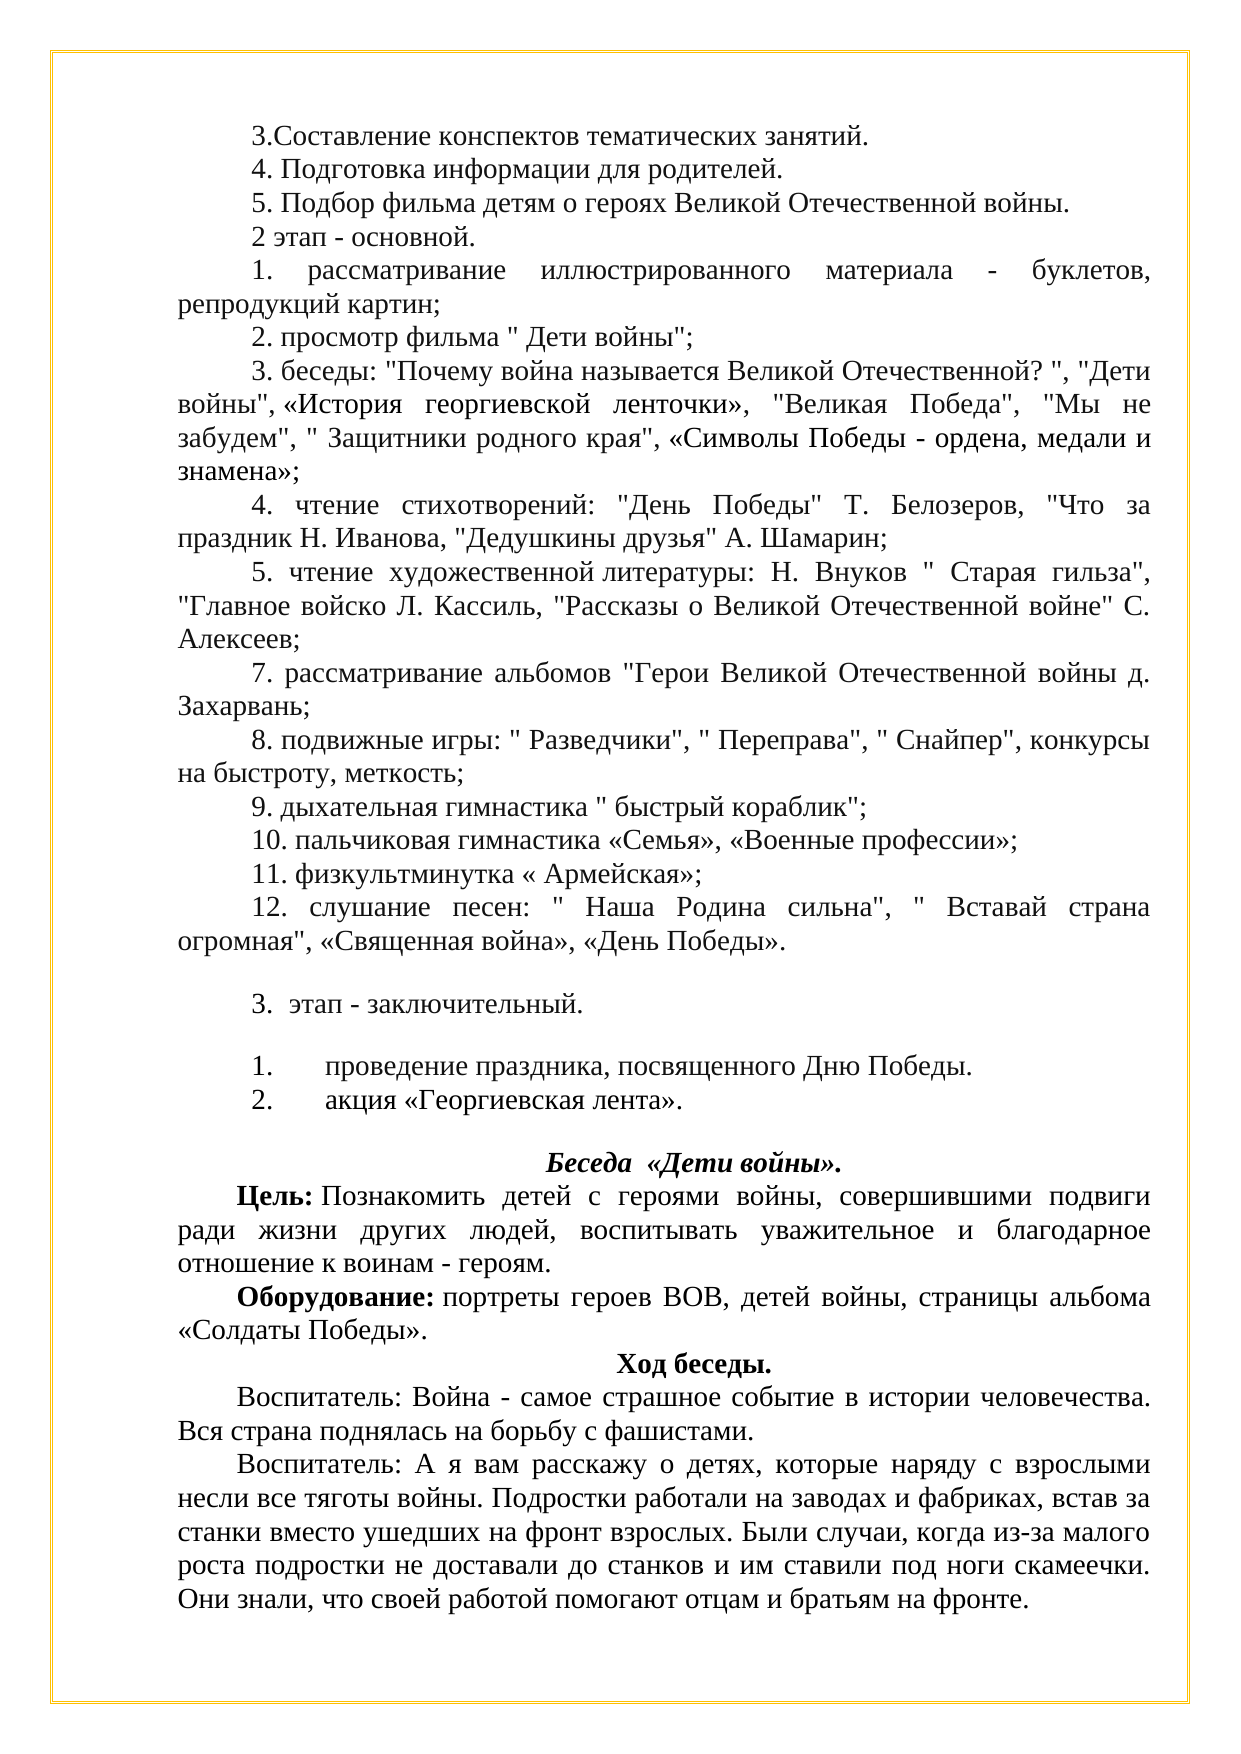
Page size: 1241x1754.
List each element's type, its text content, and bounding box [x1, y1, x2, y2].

text 2 этап - основной. [177, 219, 1152, 252]
text Оборудование: портреты героев ВОВ, детей войны, страницы альбома «Солдаты Победы». [177, 1279, 1152, 1346]
text 4. Подготовка информации для родителей. [177, 152, 1152, 185]
text 3. беседы: "Почему война называется Великой Отечественной? ", "Дети войны", «История георгиевской ленточки», "Великая Победа", "Мы не забудем", " Защитники родного края", «Символы Победы - ордена, медали и знамена»; [177, 353, 1152, 487]
text 4. чтение стихотворений: "День Победы" Т. Белозеров, "Что за праздник Н. Иванова, "Дедушкины друзья" А. Шамарин; [177, 487, 1152, 554]
text Воспитатель: Война - самое страшное событие в истории человечества. Вся страна поднялась на борьбу с фашистами. [177, 1379, 1152, 1447]
text 5. чтение художественной литературы: Н. Внуков " Старая гильза", "Главное войско Л. Кассиль, "Рассказы о Великой Отечественной войне" С. Алексеев; [177, 554, 1152, 655]
text 9. дыхательная гимнастика " быстрый кораблик"; [177, 789, 1152, 822]
list акция «Георгиевская лента». [177, 1082, 1152, 1116]
text 3.Составление конспектов тематических занятий. [177, 118, 1152, 152]
text 7. рассматривание альбомов "Герои Великой Отечественной войны д. Захарвань; [177, 655, 1152, 722]
text 1. рассматривание иллюстрированного материала - буклетов, репродукций картин; [177, 252, 1152, 319]
text Воспитатель: А я вам расскажу о детях, которые наряду с взрослыми несли все тяготы войны. Подростки работали на заводах и фабриках, встав за станки вместо ушедших на фронт взрослых. Были случаи, когда из-за малого роста подростки не доставали до станков и им ставили под ноги скамеечки. Они знали, что своей работой помогают отцам и братьям на фронте. [177, 1447, 1152, 1614]
text 10. пальчиковая гимнастика «Семья», «Военные профессии»; [177, 822, 1152, 856]
list проведение праздника, посвященного Дню Победы. [177, 1048, 1152, 1082]
text Беседа «Дети войны». [177, 1145, 1152, 1178]
text 11. физкультминутка « Армейская»; [177, 856, 1152, 889]
text 5. Подбор фильма детям о героях Великой Отечественной войны. [177, 185, 1152, 219]
text 12. слушание песен: " Наша Родина сильна", " Вставай страна огромная", «Священная война», «День Победы». [177, 889, 1152, 957]
text 2. просмотр фильма " Дети войны"; [177, 319, 1152, 353]
text 8. подвижные игры: " Разведчики", " Переправа", " Снайпер", конкурсы на быстроту, меткость; [177, 722, 1152, 789]
text Цель: Познакомить детей с героями войны, совершившими подвиги ради жизни других людей, воспитывать уважительное и благодарное отношение к воинам - героям. [177, 1178, 1152, 1279]
text Ход беседы. [177, 1346, 1152, 1379]
list этап - заключительный. [251, 986, 1152, 1019]
